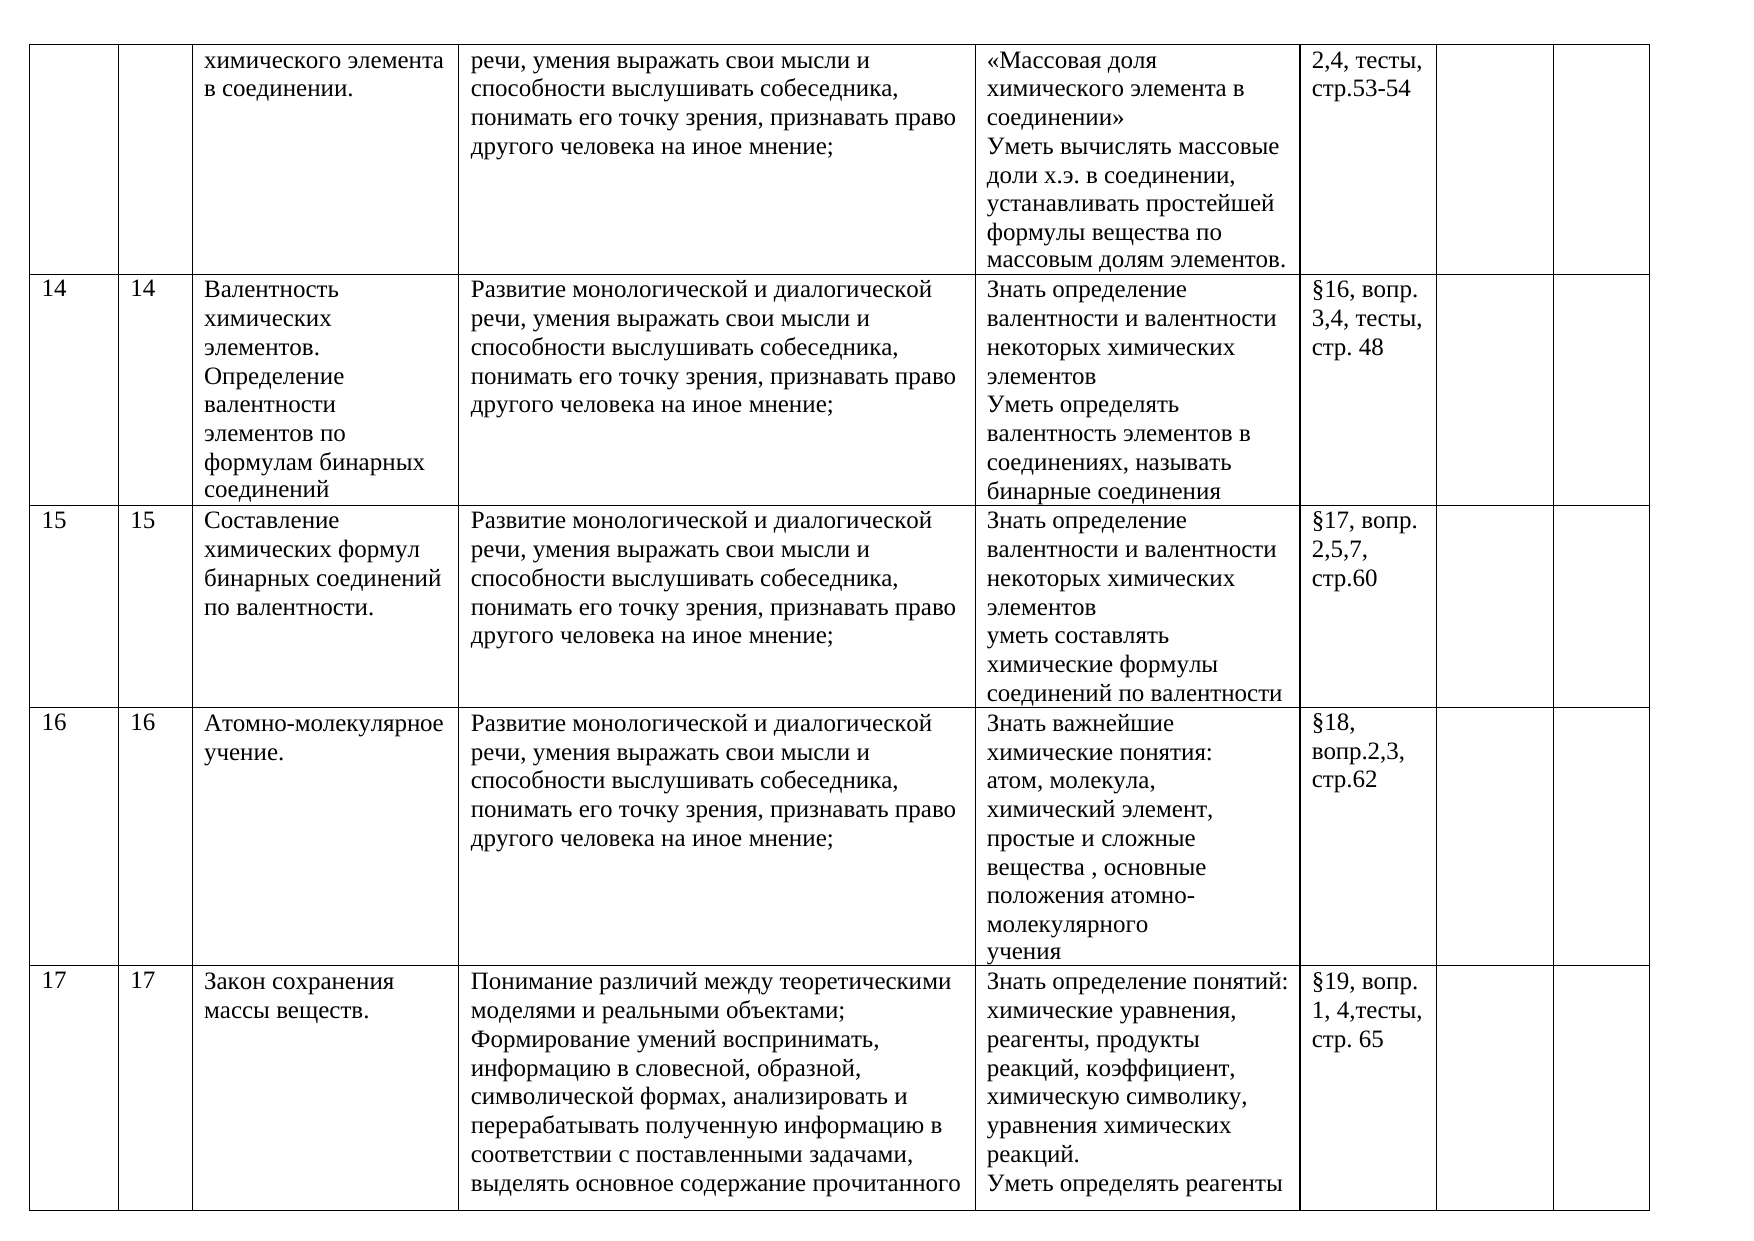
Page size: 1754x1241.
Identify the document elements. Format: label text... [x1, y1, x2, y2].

table_header 2,4, тесты, стр.53-54 [1301, 45, 1436, 273]
table_cell 16 [119, 708, 192, 965]
table_cell [1554, 506, 1649, 707]
table_cell [1554, 275, 1649, 504]
table_cell 14 [30, 275, 118, 504]
table_header [119, 45, 192, 273]
table_header [30, 45, 118, 273]
table_cell Атомно-молекулярное учение. [193, 708, 458, 965]
table_cell Знать определение валентности и валентности некоторых химических элементов Уметь определять валентность элементов в соединениях, называть бинарные соединения [976, 275, 1299, 504]
table_cell [1437, 506, 1553, 707]
table_cell Знать определение валентности и валентности некоторых химических элементов уметь составлять химические формулы соединений по валентности [976, 506, 1299, 707]
table_header речи, умения выражать свои мысли и способности выслушивать собеседника, понимать его точку зрения, признавать право другого человека на иное мнение; [459, 45, 975, 273]
table_cell §18, вопр.2,3, стр.62 [1301, 708, 1436, 965]
table_cell 17 [119, 966, 192, 1210]
table_cell 15 [30, 506, 118, 707]
table_cell [1437, 966, 1553, 1210]
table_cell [459, 966, 975, 1210]
table_cell 17 [30, 966, 118, 1210]
table_cell [1554, 966, 1649, 1210]
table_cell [1301, 966, 1436, 1210]
table_cell 16 [30, 708, 118, 965]
table_cell Составление химических формул бинарных соединений по валентности. [193, 506, 458, 707]
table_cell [976, 966, 1299, 1210]
table_cell [1437, 708, 1553, 965]
table_cell Валентность химических элементов. Определение валентности элементов по формулам бинарных соединений [193, 275, 458, 504]
table_cell [1554, 708, 1649, 965]
table_header [1554, 45, 1649, 273]
table_cell Знать важнейшие химические понятия: атом, молекула, химический элемент, простые и сложные вещества , основные положения атомно- молекулярного учения [976, 708, 1299, 965]
table_cell 15 [119, 506, 192, 707]
table_header [1437, 45, 1553, 273]
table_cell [193, 966, 458, 1210]
table_cell §16, вопр. 3,4, тесты, стр. 48 [1301, 275, 1436, 504]
table_header «Массовая доля химического элемента в соединении» Уметь вычислять массовые доли х.э. в соединении, устанавливать простейшей формулы вещества по массовым долям элементов. [976, 45, 1299, 273]
table_cell §17, вопр. 2,5,7, стр.60 [1301, 506, 1436, 707]
table_cell 14 [119, 275, 192, 504]
table_header химического элемента в соединении. [193, 45, 458, 273]
table_cell [1437, 275, 1553, 504]
